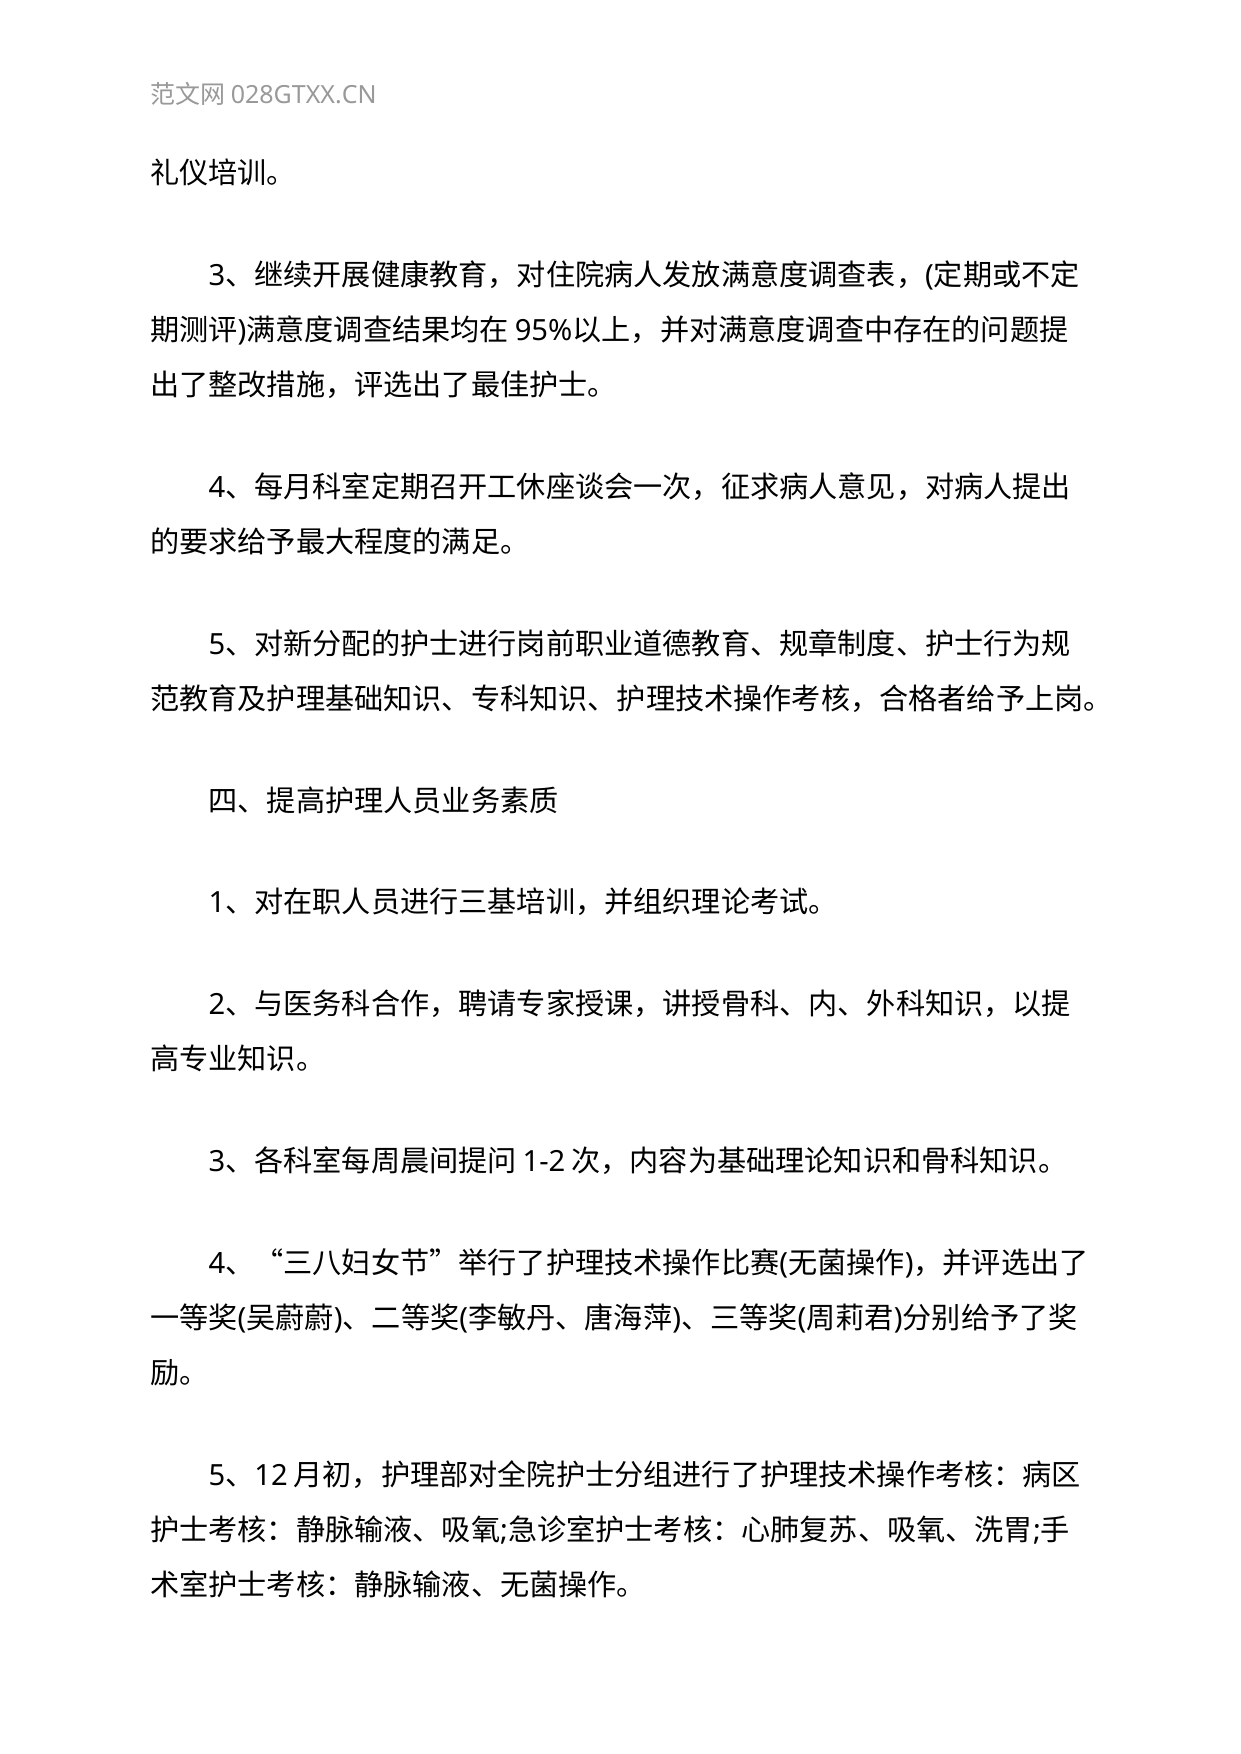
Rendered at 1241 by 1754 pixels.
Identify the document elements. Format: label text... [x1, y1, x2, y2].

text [150, 150, 1090, 192]
text 3、各科室每周晨间提问1-2次，内容为基础理论知识和骨科知识。 [150, 1138, 1090, 1180]
text 3、继续开展健康教育，对住院病人发放满意度调查表，(定期或不定期测评)满意度调查结果均在95%以上，并对满意度调查中存在的问题提出了整改措施，评选出了最佳护士。 [150, 252, 1090, 404]
text 1、对在职人员进行三基培训，并组织理论考试。 [150, 879, 1090, 921]
text 5、12月初，护理部对全院护士分组进行了护理技术操作考核：病区护士考核：静脉输液、吸氧;急诊室护士考核：心肺复苏、吸氧、洗胃;手术室护士考核：静脉输液、无菌操作。 [150, 1451, 1090, 1604]
text 4、每月科室定期召开工休座谈会一次，征求病人意见，对病人提出的要求给予最大程度的满足。 [150, 463, 1090, 561]
text 四、提高护理人员业务素质 [150, 777, 1090, 819]
text 4、“三八妇女节”举行了护理技术操作比赛(无菌操作)，并评选出了一等奖(吴蔚蔚)、二等奖(李敏丹、唐海萍)、三等奖(周莉君)分别给予了奖励。 [150, 1239, 1090, 1392]
text 5、对新分配的护士进行岗前职业道德教育、规章制度、护士行为规范教育及护理基础知识、专科知识、护理技术操作考核，合格者给予上岗。 [150, 620, 1090, 718]
text 2、与医务科合作，聘请专家授课，讲授骨科、内、外科知识，以提高专业知识。 [150, 981, 1090, 1078]
